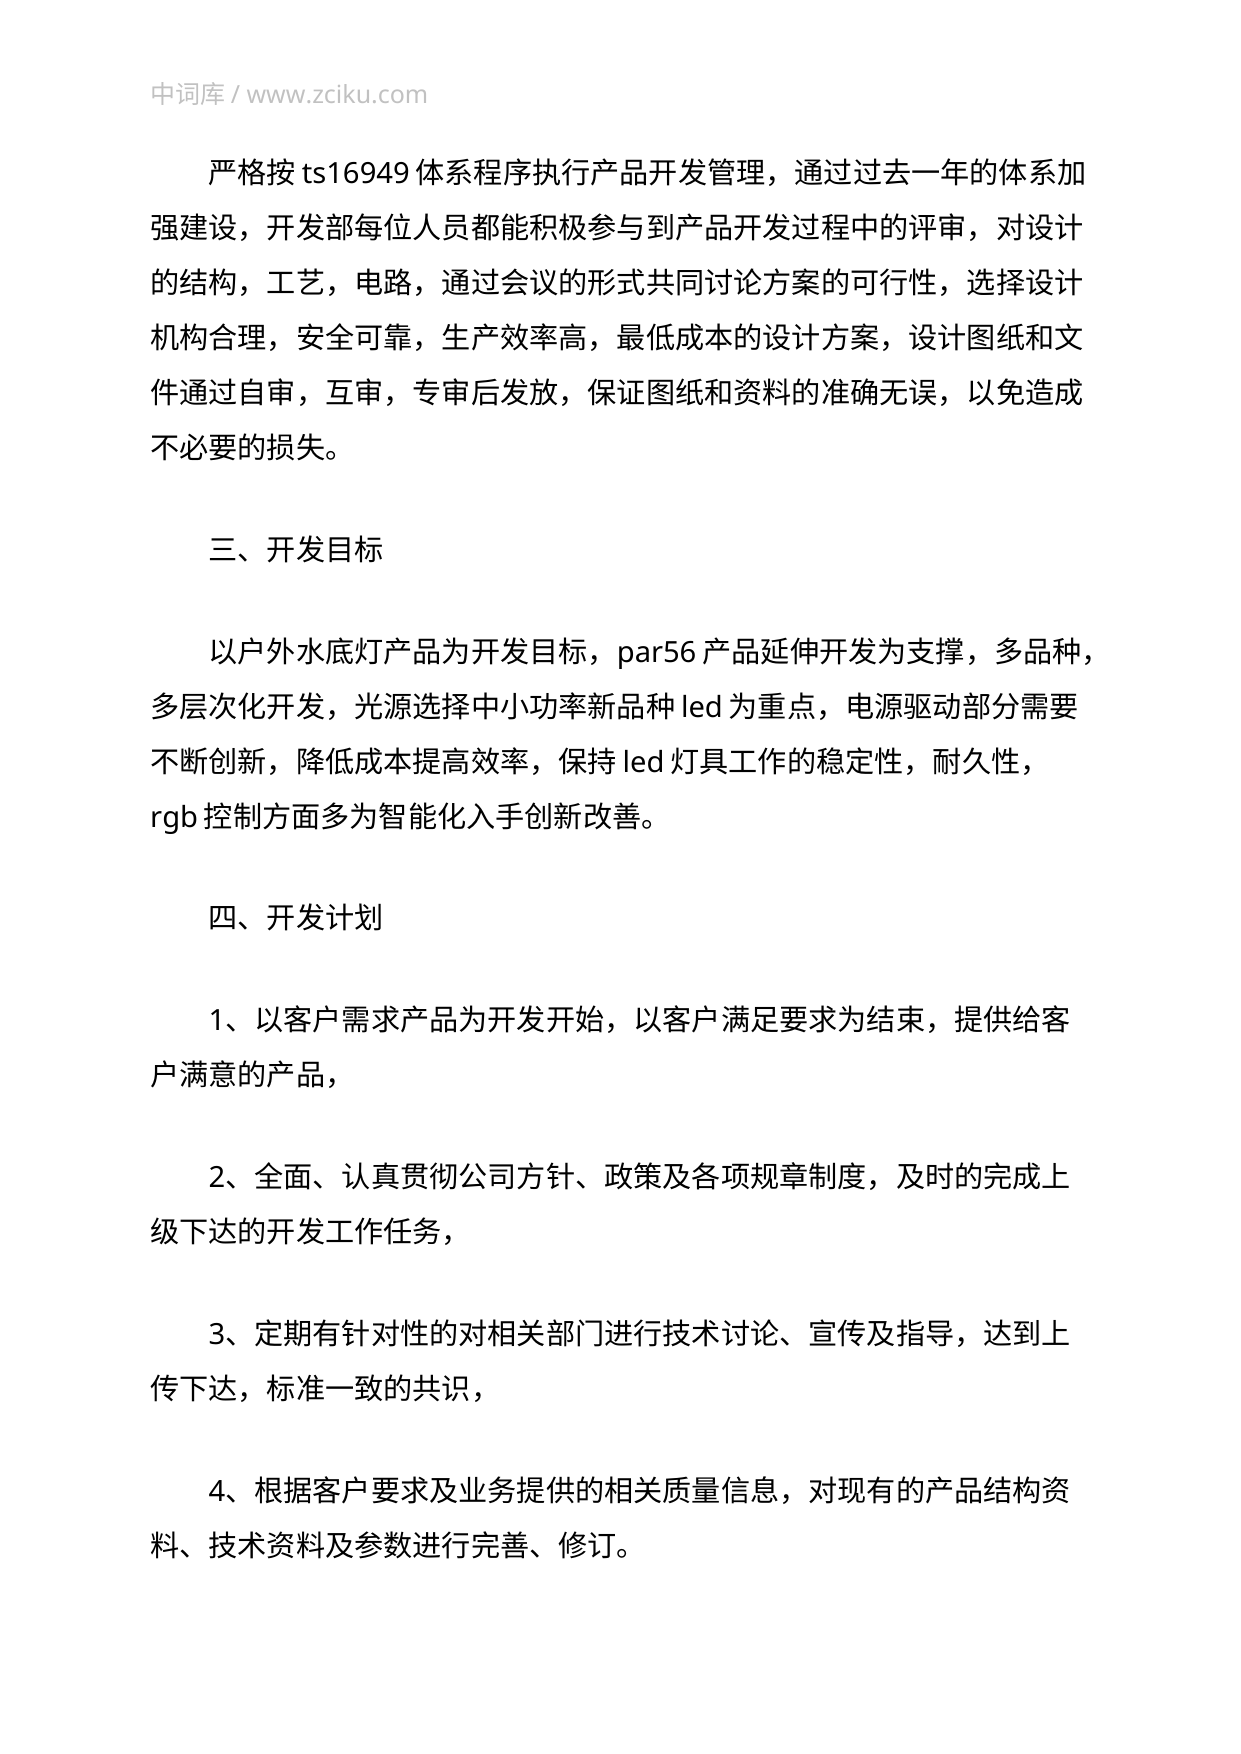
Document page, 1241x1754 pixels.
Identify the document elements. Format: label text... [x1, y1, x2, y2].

text 以户外水底灯产品为开发目标，par56产品延伸开发为支撑，多品种，多层次化开发，光源选择中小功率新品种led为重点，电源驱动部分需要不断创新，降低成本提高效率，保持led灯具工作的稳定性，耐久性，rgb控制方面多为智能化入手创新改善。 [150, 628, 1090, 836]
text 3、定期有针对性的对相关部门进行技术讨论、宣传及指导，达到上传下达，标准一致的共识， [150, 1310, 1090, 1408]
text 1、以客户需求产品为开发开始，以客户满足要求为结束，提供给客户满意的产品， [150, 997, 1090, 1094]
text 四、开发计划 [150, 895, 1090, 937]
text 4、根据客户要求及业务提供的相关质量信息，对现有的产品结构资料、技术资料及参数进行完善、修订。 [150, 1467, 1090, 1564]
text 2、全面、认真贯彻公司方针、政策及各项规章制度，及时的完成上级下达的开发工作任务， [150, 1154, 1090, 1251]
text 严格按ts16949体系程序执行产品开发管理，通过过去一年的体系加强建设，开发部每位人员都能积极参与到产品开发过程中的评审，对设计的结构，工艺，电路，通过会议的形式共同讨论方案的可行性，选择设计机构合理，安全可靠，生产效率高，最低成本的设计方案，设计图纸和文件通过自审，互审，专审后发放，保证图纸和资料的准确无误，以免造成不必要的损失。 [150, 150, 1090, 467]
text 三、开发目标 [150, 526, 1090, 569]
